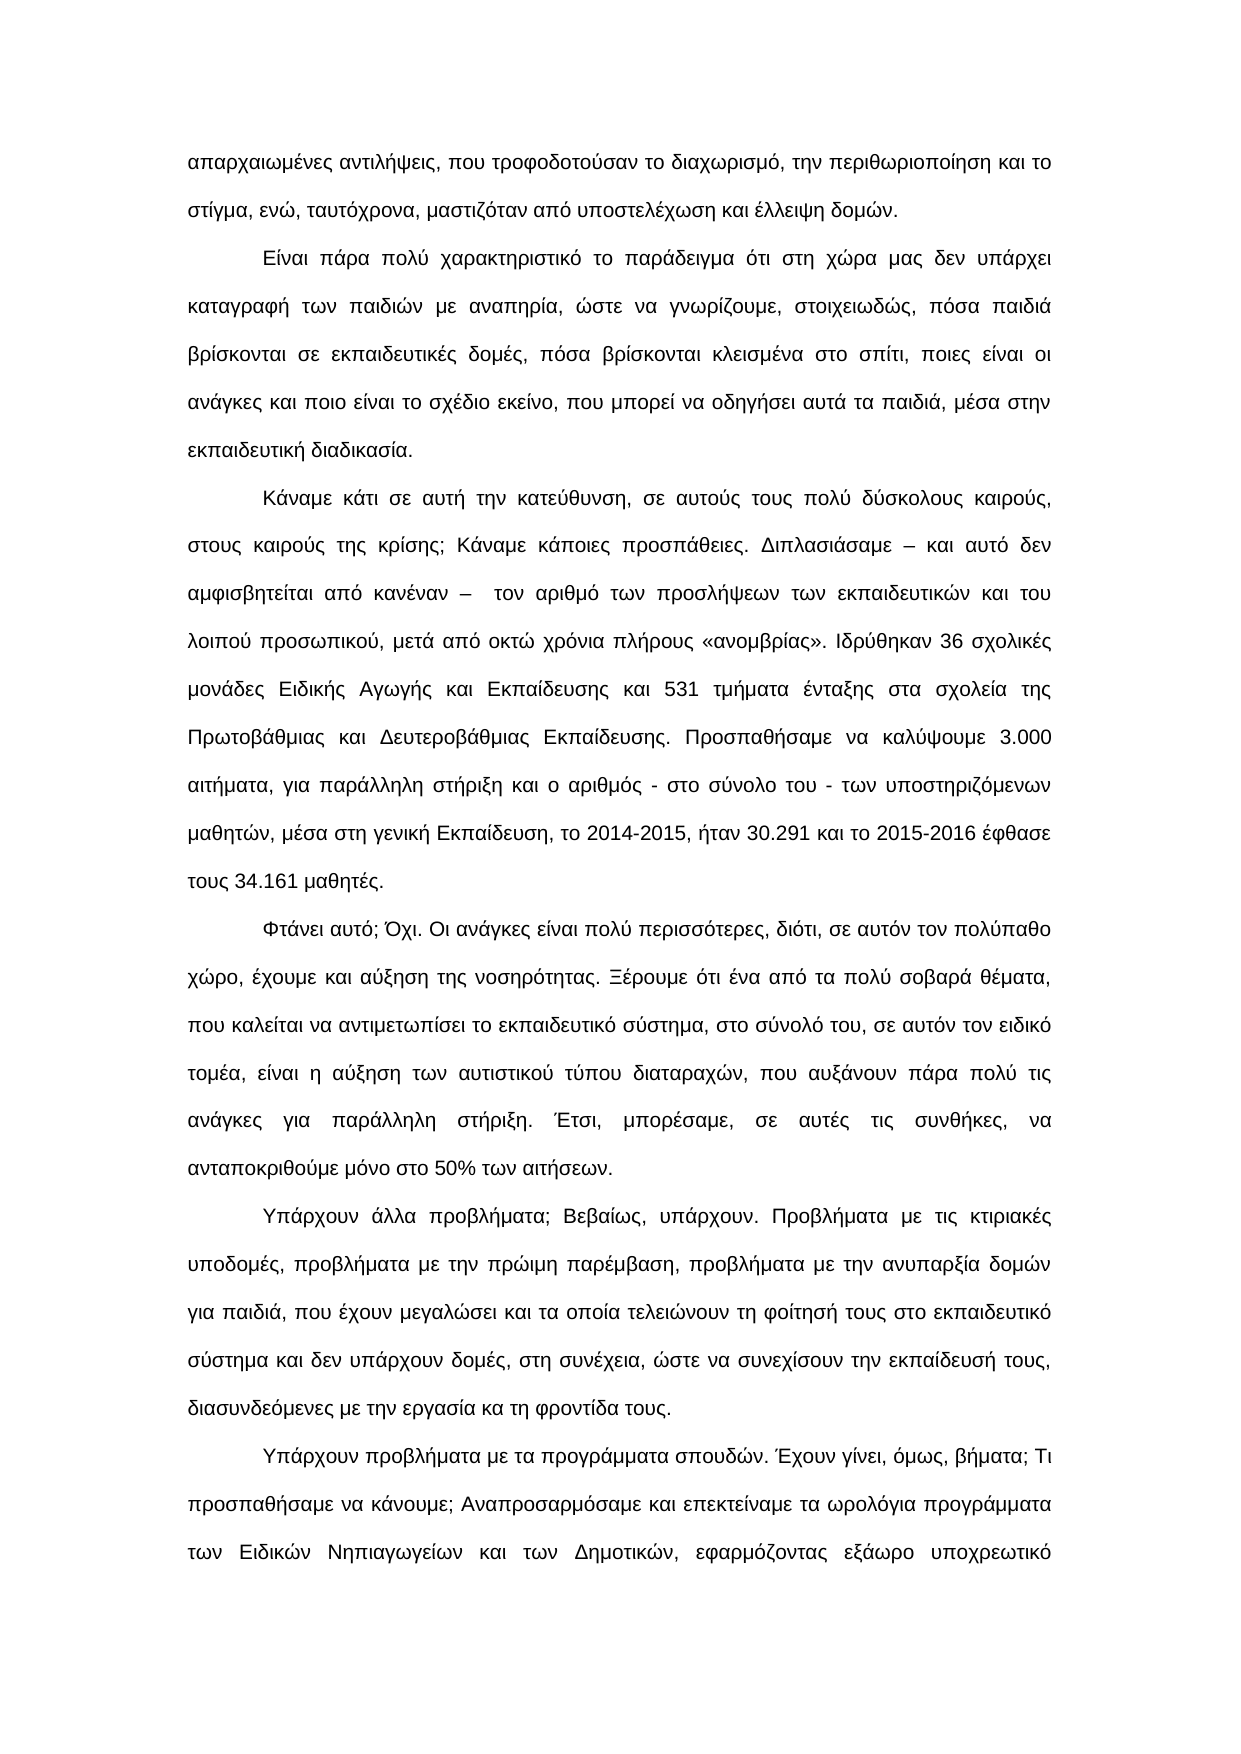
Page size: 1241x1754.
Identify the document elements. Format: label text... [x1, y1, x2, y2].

text Κάναμε κάτι σε αυτή την κατεύθυνση, σε αυτούς τους πολύ δύσκολους καιρούς, στους καιρούς της κρίσης; Κάναμε κάποιες προσπάθειες. Διπλασιάσαμε – και αυτό δεν αμφισβητείται από κανέναν – τον αριθμό των προσλήψεων των εκπαιδευτικών και του λοιπού προσωπικού, μετά από οκτώ χρόνια πλήρους «ανομβρίας». Ιδρύθηκαν 36 σχολικές μονάδες Ειδικής Αγωγής και Εκπαίδευσης και 531 τμήματα ένταξης στα σχολεία της Πρωτοβάθμιας και Δευτεροβάθμιας Εκπαίδευσης. Προσπαθήσαμε να καλύψουμε 3.000 αιτήματα, για παράλληλη στήριξη και ο αριθμός - στο σύνολο του - των υποστηριζόμενων μαθητών, μέσα στη γενική Εκπαίδευση, το 2014-2015, ήταν 30.291 και το 2015-2016 έφθασε τους 34.161 μαθητές. [187, 485, 1053, 893]
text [187, 150, 1053, 222]
text Είναι πάρα πολύ χαρακτηριστικό το παράδειγμα ότι στη χώρα μας δεν υπάρχει καταγραφή των παιδιών με αναπηρία, ώστε να γνωρίζουμε, στοιχειωδώς, πόσα παιδιά βρίσκονται σε εκπαιδευτικές δομές, πόσα βρίσκονται κλεισμένα στο σπίτι, ποιες είναι οι ανάγκες και ποιο είναι το σχέδιο εκείνο, που μπορεί να οδηγήσει αυτά τα παιδιά, μέσα στην εκπαιδευτική διαδικασία. [187, 246, 1053, 461]
text Φτάνει αυτό; Όχι. Οι ανάγκες είναι πολύ περισσότερες, διότι, σε αυτόν τον πολύπαθο χώρο, έχουμε και αύξηση της νοσηρότητας. Ξέρουμε ότι ένα από τα πολύ σοβαρά θέματα, που καλείται να αντιμετωπίσει το εκπαιδευτικό σύστημα, στο σύνολό του, σε αυτόν τον ειδικό τομέα, είναι η αύξηση των αυτιστικού τύπου διαταραχών, που αυξάνουν πάρα πολύ τις ανάγκες για παράλληλη στήριξη. Έτσι, μπορέσαμε, σε αυτές τις συνθήκες, να ανταποκριθούμε μόνο στο 50% των αιτήσεων. [187, 917, 1053, 1180]
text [187, 1444, 1053, 1563]
text Υπάρχουν άλλα προβλήματα; Βεβαίως, υπάρχουν. Προβλήματα με τις κτιριακές υποδομές, προβλήματα με την πρώιμη παρέμβαση, προβλήματα με την ανυπαρξία δομών για παιδιά, που έχουν μεγαλώσει και τα οποία τελειώνουν τη φοίτησή τους στο εκπαιδευτικό σύστημα και δεν υπάρχουν δομές, στη συνέχεια, ώστε να συνεχίσουν την εκπαίδευσή τους, διασυνδεόμενες με την εργασία κα τη φροντίδα τους. [187, 1204, 1053, 1420]
